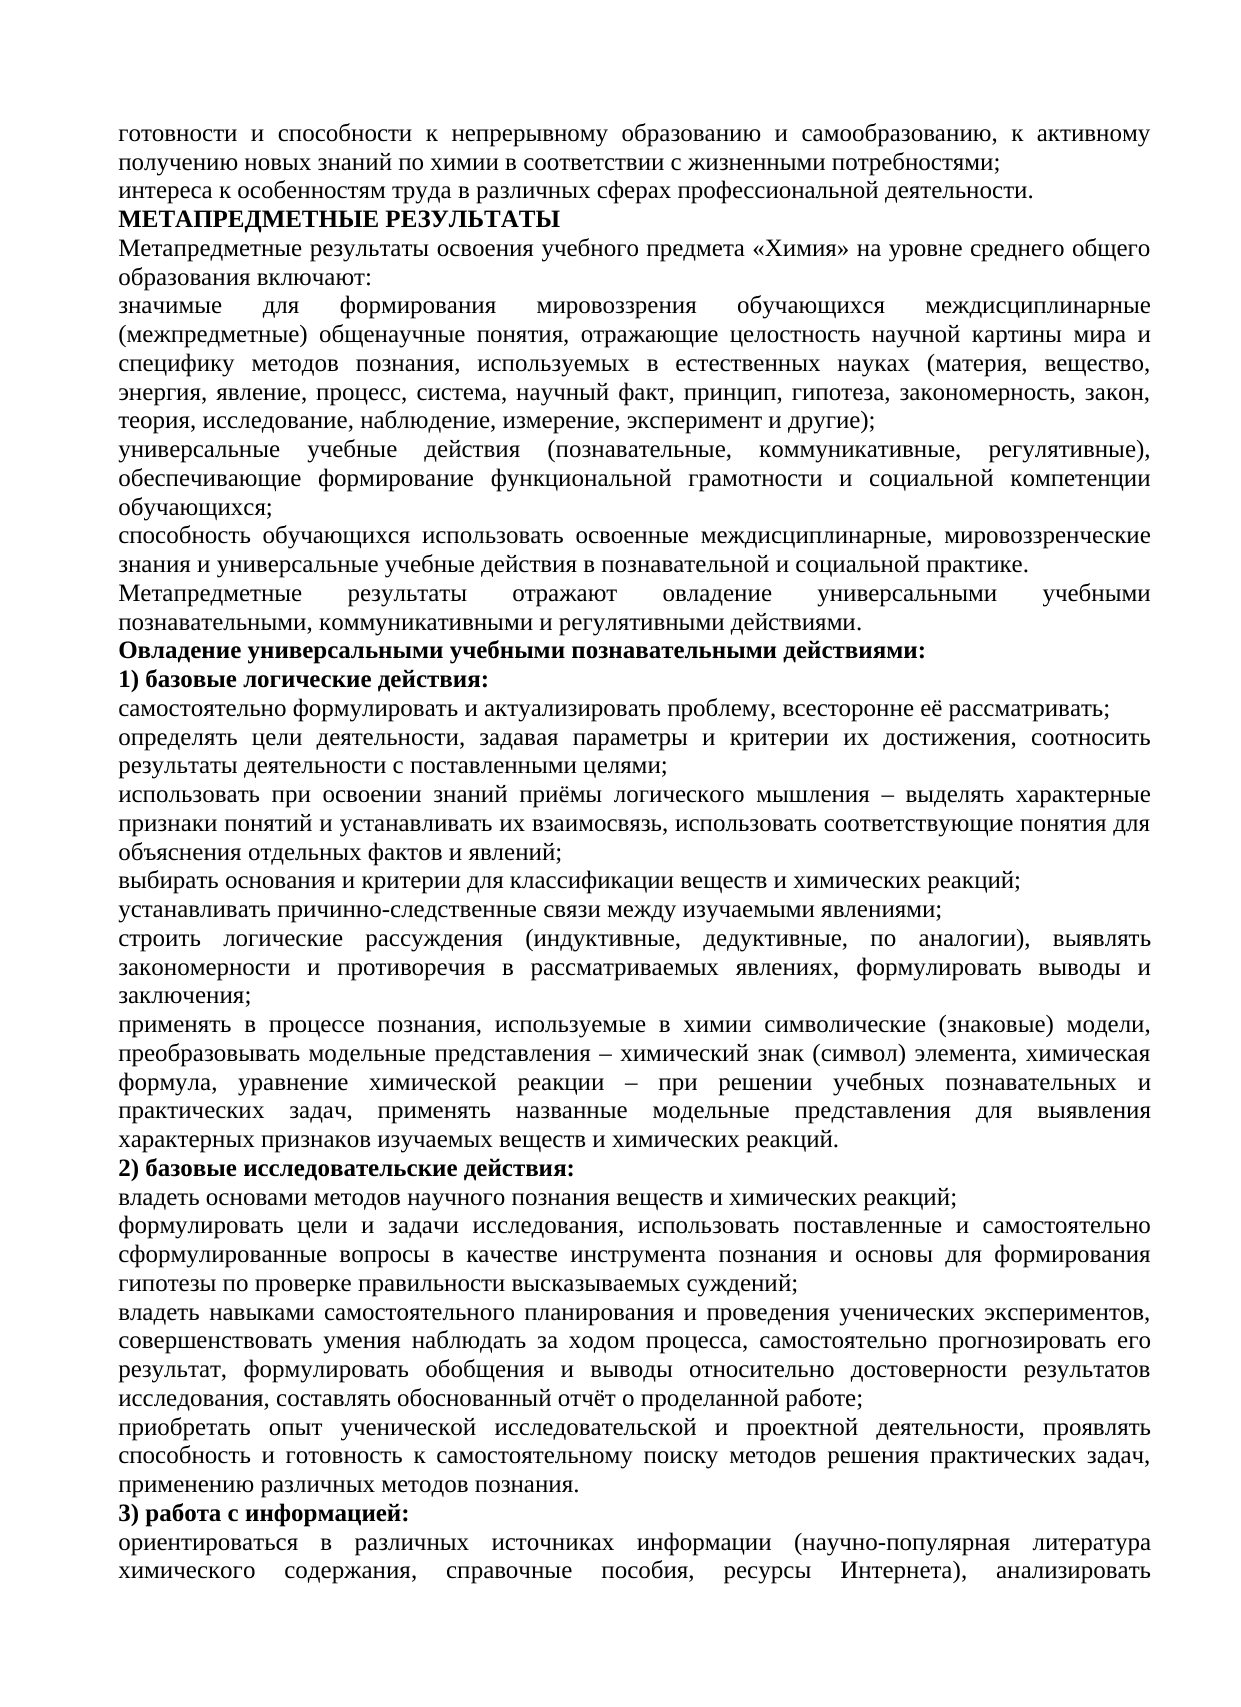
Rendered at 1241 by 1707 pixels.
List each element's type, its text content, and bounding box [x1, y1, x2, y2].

text использовать при освоении знаний приёмы логического мышления – выделять характерные признаки понятий и устанавливать их взаимосвязь, использовать соответствующие понятия для объяснения отдельных фактов и явлений; [118, 779, 1152, 866]
text универсальные учебные действия (познавательные, коммуникативные, регулятивные), обеспечивающие формирование функциональной грамотности и социальной компетенции обучающихся; [118, 434, 1152, 521]
text приобретать опыт ученической исследовательской и проектной деятельности, проявлять способность и готовность к самостоятельному поиску методов решения практических задач, применению различных методов познания. [118, 1412, 1152, 1498]
text Метапредметные результаты отражают овладение универсальными учебными познавательными, коммуникативными и регулятивными действиями. [118, 578, 1152, 636]
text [118, 1527, 1152, 1584]
text владеть навыками самостоятельного планирования и проведения ученических экспериментов, совершенствовать умения наблюдать за ходом процесса, самостоятельно прогнозировать его результат, формулировать обобщения и выводы относительно достоверности результатов исследования, составлять обоснованный отчёт о проделанной работе; [118, 1297, 1152, 1412]
text владеть основами методов научного познания веществ и химических реакций; [118, 1182, 1152, 1211]
text выбирать основания и критерии для классификации веществ и химических реакций; [118, 866, 1152, 894]
text строить логические рассуждения (индуктивные, дедуктивные, по аналогии), выявлять закономерности и противоречия в рассматриваемых явлениях, формулировать выводы и заключения; [118, 923, 1152, 1009]
text устанавливать причинно-следственные связи между изучаемыми явлениями; [118, 894, 1152, 923]
text определять цели деятельности, задавая параметры и критерии их достижения, соотносить результаты деятельности с поставленными целями; [118, 722, 1152, 779]
text Метапредметные результаты освоения учебного предмета «Химия» на уровне среднего общего образования включают: [118, 233, 1152, 291]
text 2) базовые исследовательские действия: [118, 1153, 1152, 1182]
text значимые для формирования мировоззрения обучающихся междисциплинарные (межпредметные) общенаучные понятия, отражающие целостность научной картины мира и специфику методов познания, используемых в естественных науках (материя, вещество, энергия, явление, процесс, система, научный факт, принцип, гипотеза, закономерность, закон, теория, исследование, наблюдение, измерение, эксперимент и другие); [118, 291, 1152, 434]
text 3) работа с информацией: [118, 1498, 1152, 1527]
text Овладение универсальными учебными познавательными действиями: [118, 636, 1152, 664]
text формулировать цели и задачи исследования, использовать поставленные и самостоятельно сформулированные вопросы в качестве инструмента познания и основы для формирования гипотезы по проверке правильности высказываемых суждений; [118, 1211, 1152, 1297]
text самостоятельно формулировать и актуализировать проблему, всесторонне её рассматривать; [118, 693, 1152, 722]
text интереса к особенностям труда в различных сферах профессиональной деятельности. [118, 176, 1152, 204]
text 1) базовые логические действия: [118, 664, 1152, 693]
text МЕТАПРЕДМЕТНЫЕ РЕЗУЛЬТАТЫ [118, 204, 1152, 233]
text способность обучающихся использовать освоенные междисциплинарные, мировоззренческие знания и универсальные учебные действия в познавательной и социальной практике. [118, 521, 1152, 578]
text готовности и способности к непрерывному образованию и самообразованию, к активному получению новых знаний по химии в соответствии с жизненными потребностями; [118, 118, 1152, 176]
text применять в процессе познания, используемые в химии символические (знаковые) модели, преобразовывать модельные представления – химический знак (символ) элемента, химическая формула, уравнение химической реакции – при решении учебных познавательных и практических задач, применять названные модельные представления для выявления характерных признаков изучаемых веществ и химических реакций. [118, 1009, 1152, 1153]
